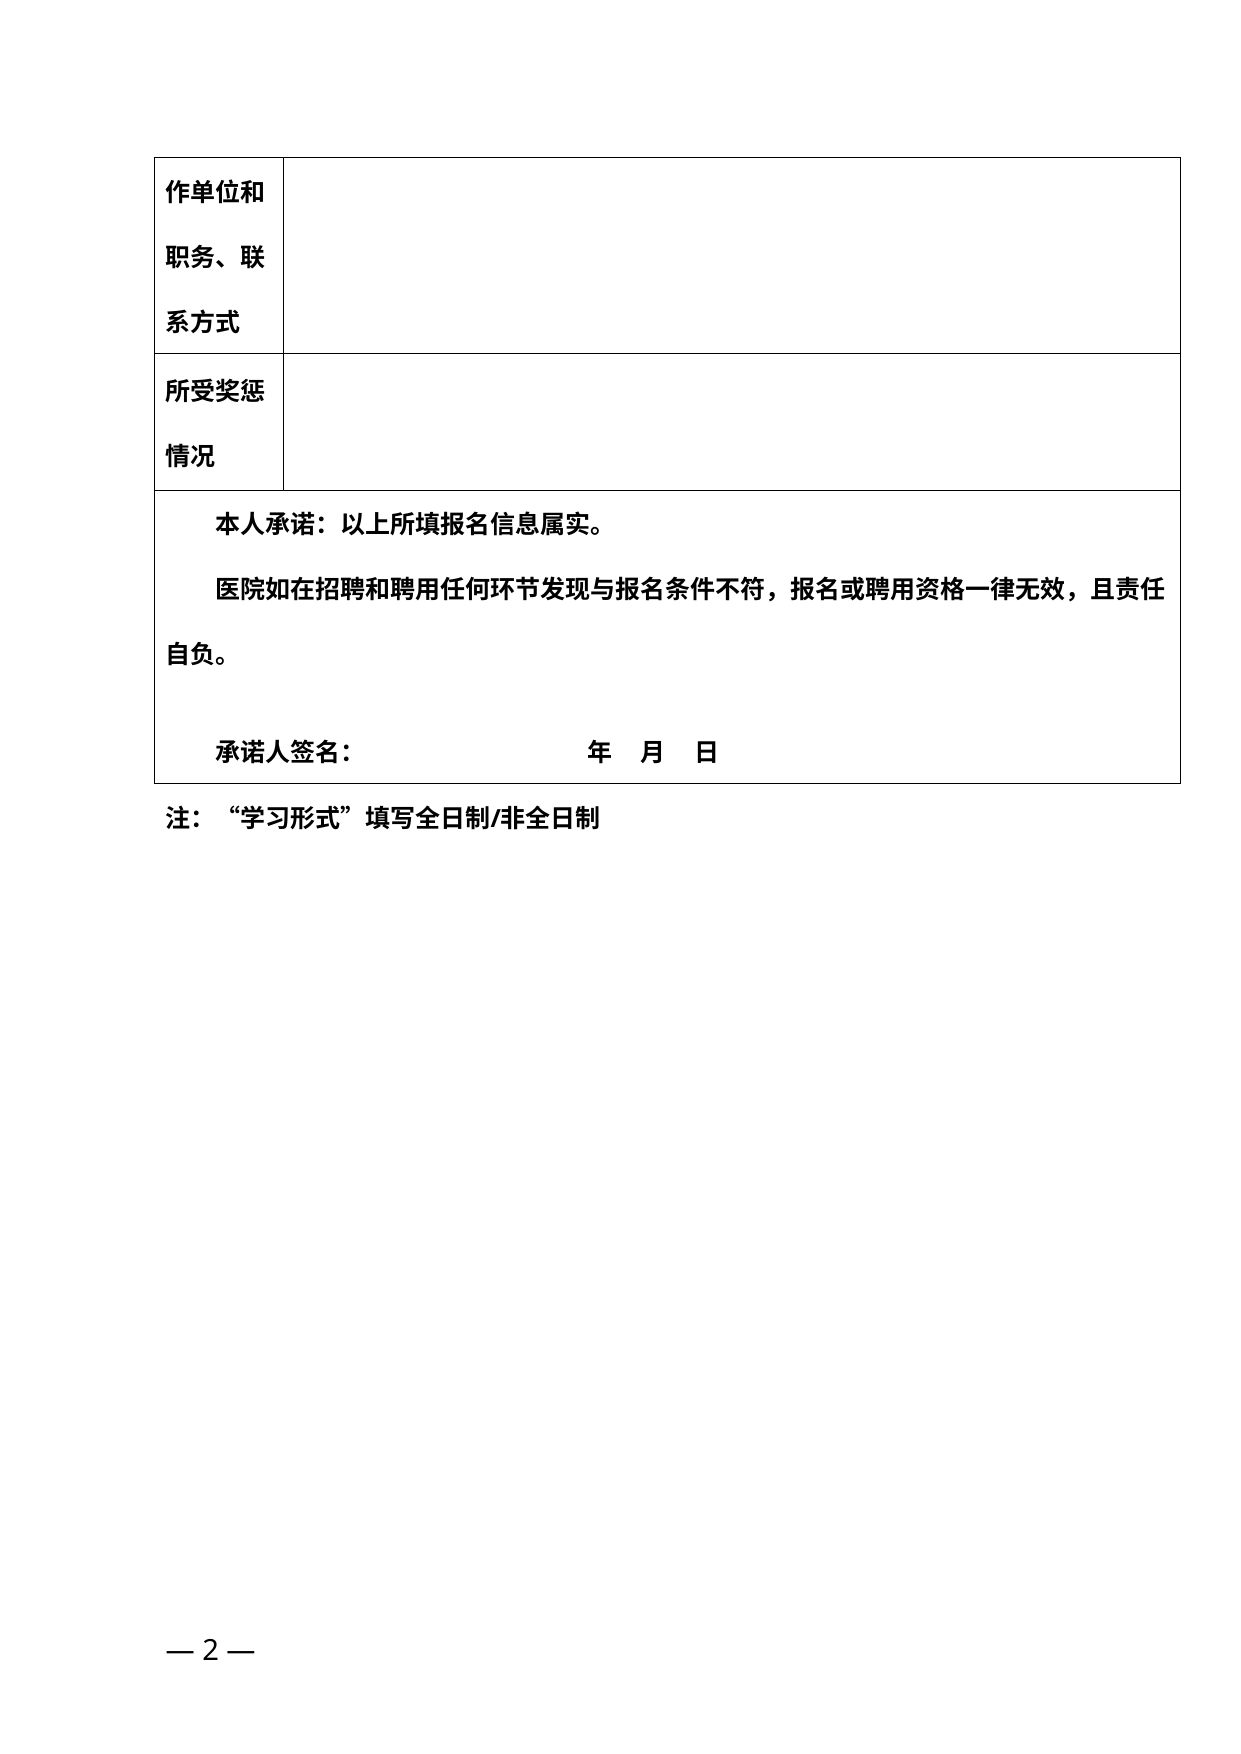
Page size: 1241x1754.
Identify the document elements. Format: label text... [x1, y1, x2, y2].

text 注：“学习形式”填写全日制/非全日制 [165, 784, 1087, 849]
table_cell 本人承诺：以上所填报名信息属实。 医院如在招聘和聘用任何环节发现与报名条件不符，报名或聘用资格一律无效，且责任自负。 承诺人签名： 年 月 日 [155, 491, 1180, 783]
table_cell 家庭主要成员及工作单位和职务、联系方式 [155, 158, 283, 353]
table_cell 所受奖惩情况 [155, 354, 283, 489]
table_cell [284, 354, 1180, 489]
table_cell [284, 158, 1180, 353]
